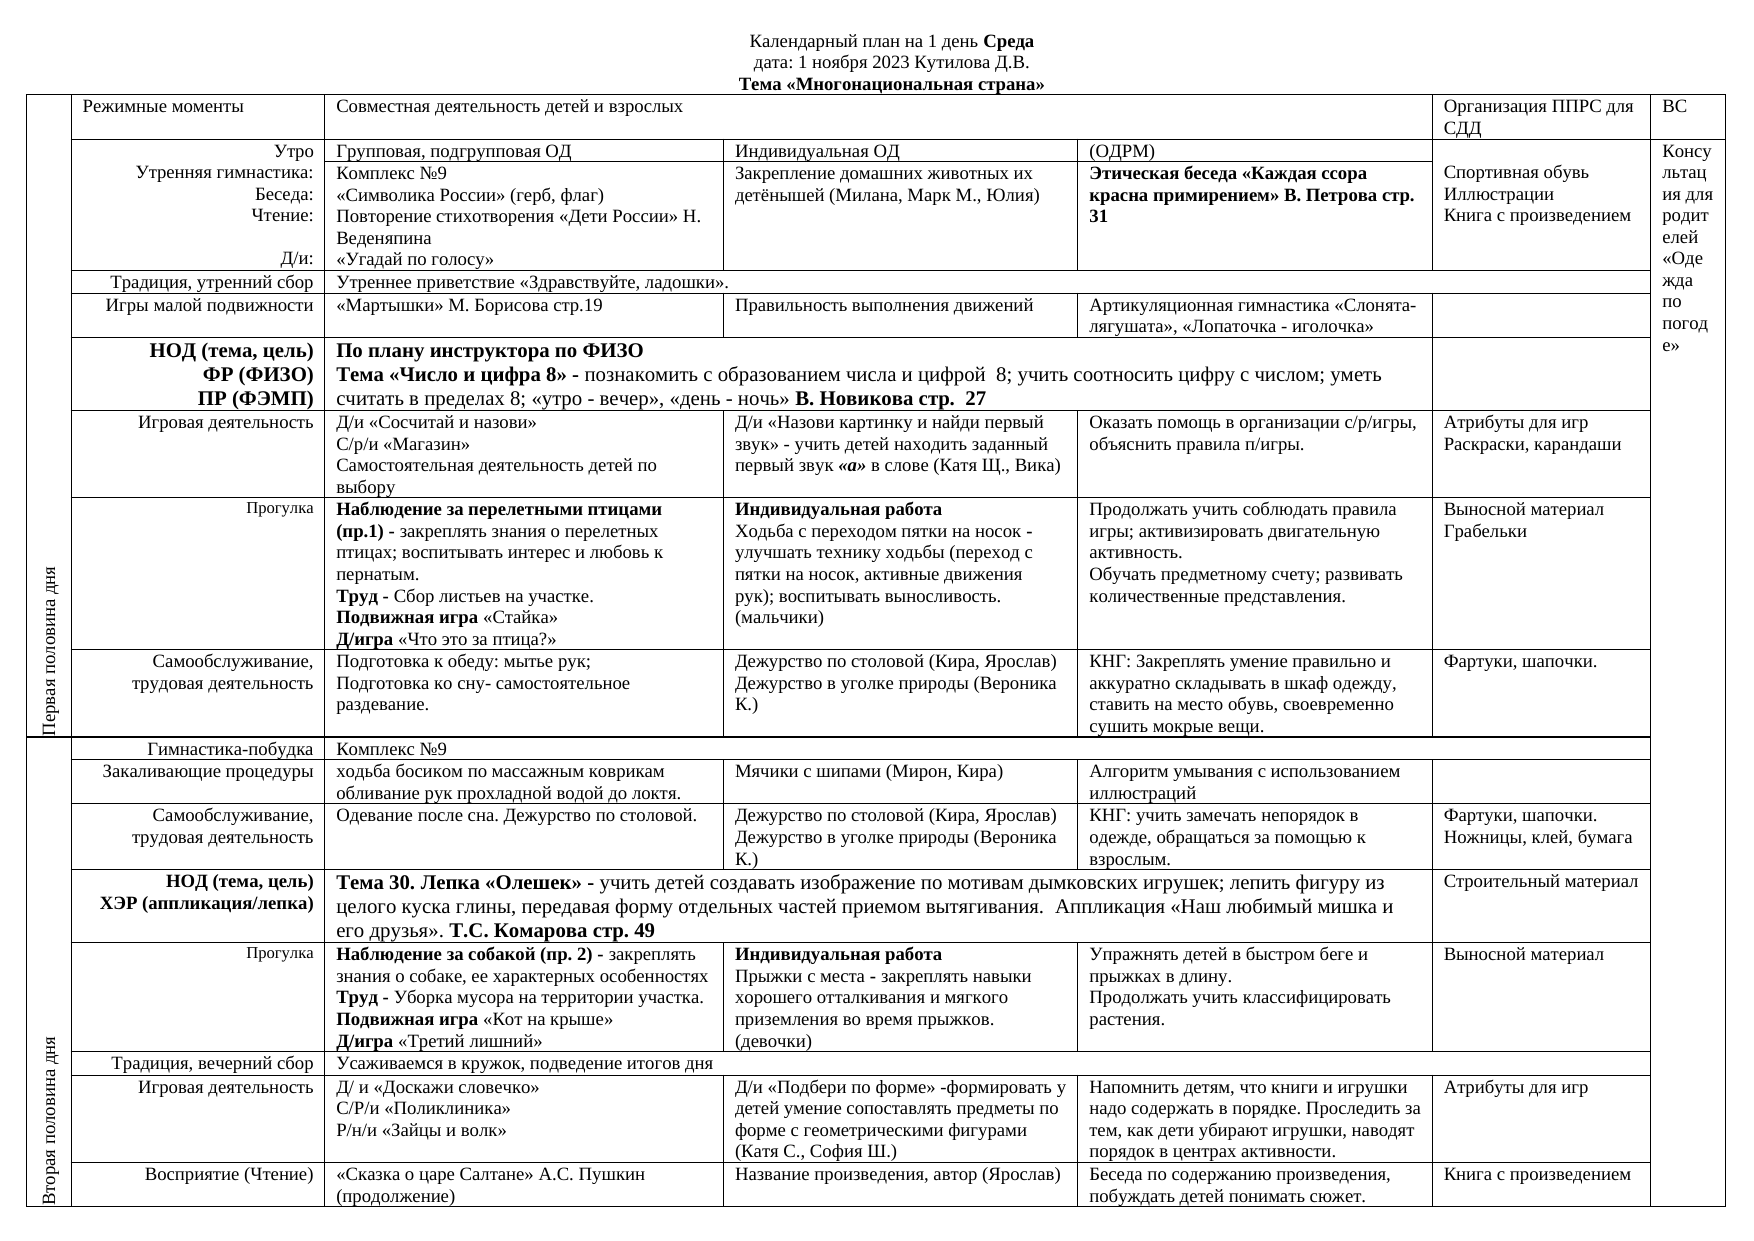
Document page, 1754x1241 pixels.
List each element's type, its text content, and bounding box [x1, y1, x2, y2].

table_cell Традиция, вечерний сбор [72, 1052, 324, 1074]
table_cell Атрибуты для игр [1433, 1076, 1650, 1162]
table_cell Фартуки, шапочки. Ножницы, клей, бумага [1433, 804, 1650, 869]
table_cell Мячики с шипами (Мирон, Кира) [724, 760, 1077, 803]
table_header Первая половина дня [27, 95, 71, 736]
table_cell Восприятие (Чтение) [72, 1163, 324, 1206]
table_cell Самообслуживание, трудовая деятельность [72, 650, 324, 736]
table_cell Подготовка к обеду: мытье рук; Подготовка ко сну- самостоятельное раздевание. [325, 650, 723, 736]
table_cell НОД (тема, цель) ФР (ФИЗО) ПР (ФЭМП) [72, 338, 324, 410]
table_header Организация ППРС для СДД [1433, 95, 1650, 138]
table_cell Утреннее приветствие «Здравствуйте, ладошки». [325, 271, 1650, 292]
table_cell Название произведения, автор (Ярослав) [724, 1163, 1077, 1206]
table_cell КНГ: учить замечать непорядок в одежде, обращаться за помощью к взрослым. [1078, 804, 1432, 869]
table_cell Игры малой подвижности [72, 294, 324, 337]
table_cell Выносной материал Грабельки [1433, 498, 1650, 649]
table_cell Д/и «Подбери по форме» -формировать у детей умение сопоставлять предметы по форме с геометрическими фигурами (Катя С., София Ш.) [724, 1076, 1077, 1162]
table_header Совместная деятельность детей и взрослых [325, 95, 1432, 138]
table_cell [1433, 760, 1650, 803]
table_cell КНГ: Закреплять умение правильно и аккуратно складывать в шкаф одежду, ставить на место обувь, своевременно сушить мокрые вещи. [1078, 650, 1432, 736]
table_cell «Мартышки» М. Борисова стр.19 [325, 294, 723, 337]
table_cell Комплекс №9 «Символика России» (герб, флаг) Повторение стихотворения «Дети России» Н. Веденяпина «Угадай по голосу» [325, 162, 723, 270]
text Тема «Многонациональная страна» [59, 73, 1724, 94]
table_header Режимные моменты [72, 95, 324, 138]
table_header ВС [1651, 95, 1725, 138]
table_cell [1433, 294, 1650, 337]
table_cell «Сказка о царе Салтане» А.С. Пушкин (продолжение) [325, 1163, 723, 1206]
table_cell Напомнить детям, что книги и игрушки надо содержать в порядке. Проследить за тем, как дети убирают игрушки, наводят порядок в центрах активности. [1078, 1076, 1432, 1162]
table_cell Тема 30. Лепка «Олешек» - учить детей создавать изображение по мотивам дымковских игрушек; лепить фигуру из целого куска глины, передавая форму отдельных частей приемом вытягивания. Аппликация «Наш любимый мишка и его друзья». Т.С. Комарова стр. 49 [325, 870, 1432, 942]
table_cell Атрибуты для игр Раскраски, карандаши [1433, 411, 1650, 497]
table_cell Артикуляционная гимнастика «Слонята-лягушата», «Лопаточка - иголочка» [1078, 294, 1432, 337]
table_cell Традиция, утренний сбор [72, 271, 324, 292]
table_cell Гимнастика-побудка [72, 738, 324, 759]
table_cell Оказать помощь в организации с/р/игры, объяснить правила п/игры. [1078, 411, 1432, 497]
table_cell Спортивная обувь Иллюстрации Книга с произведением [1433, 140, 1650, 270]
table_cell Строительный материал [1433, 870, 1650, 942]
table_cell Фартуки, шапочки. [1433, 650, 1650, 736]
table_cell Правильность выполнения движений [724, 294, 1077, 337]
table_cell Утро Утренняя гимнастика: Беседа: Чтение: Д/и: [72, 140, 324, 270]
table_cell [1433, 338, 1650, 410]
table_cell Упражнять детей в быстром беге и прыжках в длину. Продолжать учить классифицировать растения. [1078, 943, 1432, 1051]
table_cell Усаживаемся в кружок, подведение итогов дня [325, 1052, 1650, 1074]
table_cell Игровая деятельность [72, 411, 324, 497]
table_cell Игровая деятельность [72, 1076, 324, 1162]
table_cell Индивидуальная работа Прыжки с места - закреплять навыки хорошего отталкивания и мягкого приземления во время прыжков. (девочки) [724, 943, 1077, 1051]
table_cell (ОДРМ) [1078, 140, 1432, 161]
table_cell НОД (тема, цель) ХЭР (аппликация/лепка) [72, 870, 324, 942]
table_cell Д/ и «Доскажи словечко» С/Р/и «Поликлиника» Р/н/и «Зайцы и волк» [325, 1076, 723, 1162]
table_cell Алгоритм умывания с использованием иллюстраций [1078, 760, 1432, 803]
table_cell Одевание после сна. Дежурство по столовой. [325, 804, 723, 869]
table_cell Д/и «Назови картинку и найди первый звук» - учить детей находить заданный первый звук «а» в слове (Катя Щ., Вика) [724, 411, 1077, 497]
table_cell Индивидуальная ОД [724, 140, 1077, 161]
table_cell Закаливающие процедуры [72, 760, 324, 803]
table_cell Дежурство по столовой (Кира, Ярослав) Дежурство в уголке природы (Вероника К.) [724, 804, 1077, 869]
table_cell Д/и «Сосчитай и назови» С/р/и «Магазин» Самостоятельная деятельность детей по выбору [325, 411, 723, 497]
table_cell Прогулка [72, 943, 324, 1051]
table_cell Самообслуживание, трудовая деятельность [72, 804, 324, 869]
table_cell Комплекс №9 [325, 738, 1650, 759]
table_cell Закрепление домашних животных их детёнышей (Милана, Марк М., Юлия) [724, 162, 1077, 270]
table_cell ходьба босиком по массажным коврикам обливание рук прохладной водой до локтя. [325, 760, 723, 803]
table_cell Книга с произведением [1433, 1163, 1650, 1206]
text Календарный план на 1 день Среда [59, 29, 1724, 51]
table_cell Дежурство по столовой (Кира, Ярослав) Дежурство в уголке природы (Вероника К.) [724, 650, 1077, 736]
table_cell Вторая половина дня [27, 738, 71, 1206]
table_cell Выносной материал [1433, 943, 1650, 1051]
table_cell Консультация для родителей «Одежда по погоде» [1651, 140, 1725, 1206]
table_cell Индивидуальная работа Ходьба с переходом пятки на носок - улучшать технику ходьбы (переход с пятки на носок, активные движения рук); воспитывать выносливость. (мальчики) [724, 498, 1077, 649]
table_cell Наблюдение за собакой (пр. 2) - закреплять знания о собаке, ее характерных особенностях Труд - Уборка мусора на территории участка. Подвижная игра «Кот на крыше» Д/игра «Третий лишний» [325, 943, 723, 1051]
table_cell Продолжать учить соблюдать правила игры; активизировать двигательную активность. Обучать предметному счету; развивать количественные представления. [1078, 498, 1432, 649]
table_cell Групповая, подгрупповая ОД [325, 140, 723, 161]
table_cell Беседа по содержанию произведения, побуждать детей понимать сюжет. [1078, 1163, 1432, 1206]
table_cell Прогулка [72, 498, 324, 649]
text дата: 1 ноября 2023 Кутилова Д.В. [59, 51, 1724, 73]
table_cell Этическая беседа «Каждая ссора красна примирением» В. Петрова стр. 31 [1078, 162, 1432, 270]
table_cell По плану инструктора по ФИЗО Тема «Число и цифра 8» - познакомить с образованием числа и цифрой 8; учить соотносить цифру с числом; уметь считать в пределах 8; «утро - вечер», «день - ночь» В. Новикова стр. 27 [325, 338, 1432, 410]
table_cell Наблюдение за перелетными птицами (пр.1) - закреплять знания о перелетных птицах; воспитывать интерес и любовь к пернатым. Труд - Сбор листьев на участке. Подвижная игра «Стайка» Д/игра «Что это за птица?» [325, 498, 723, 649]
